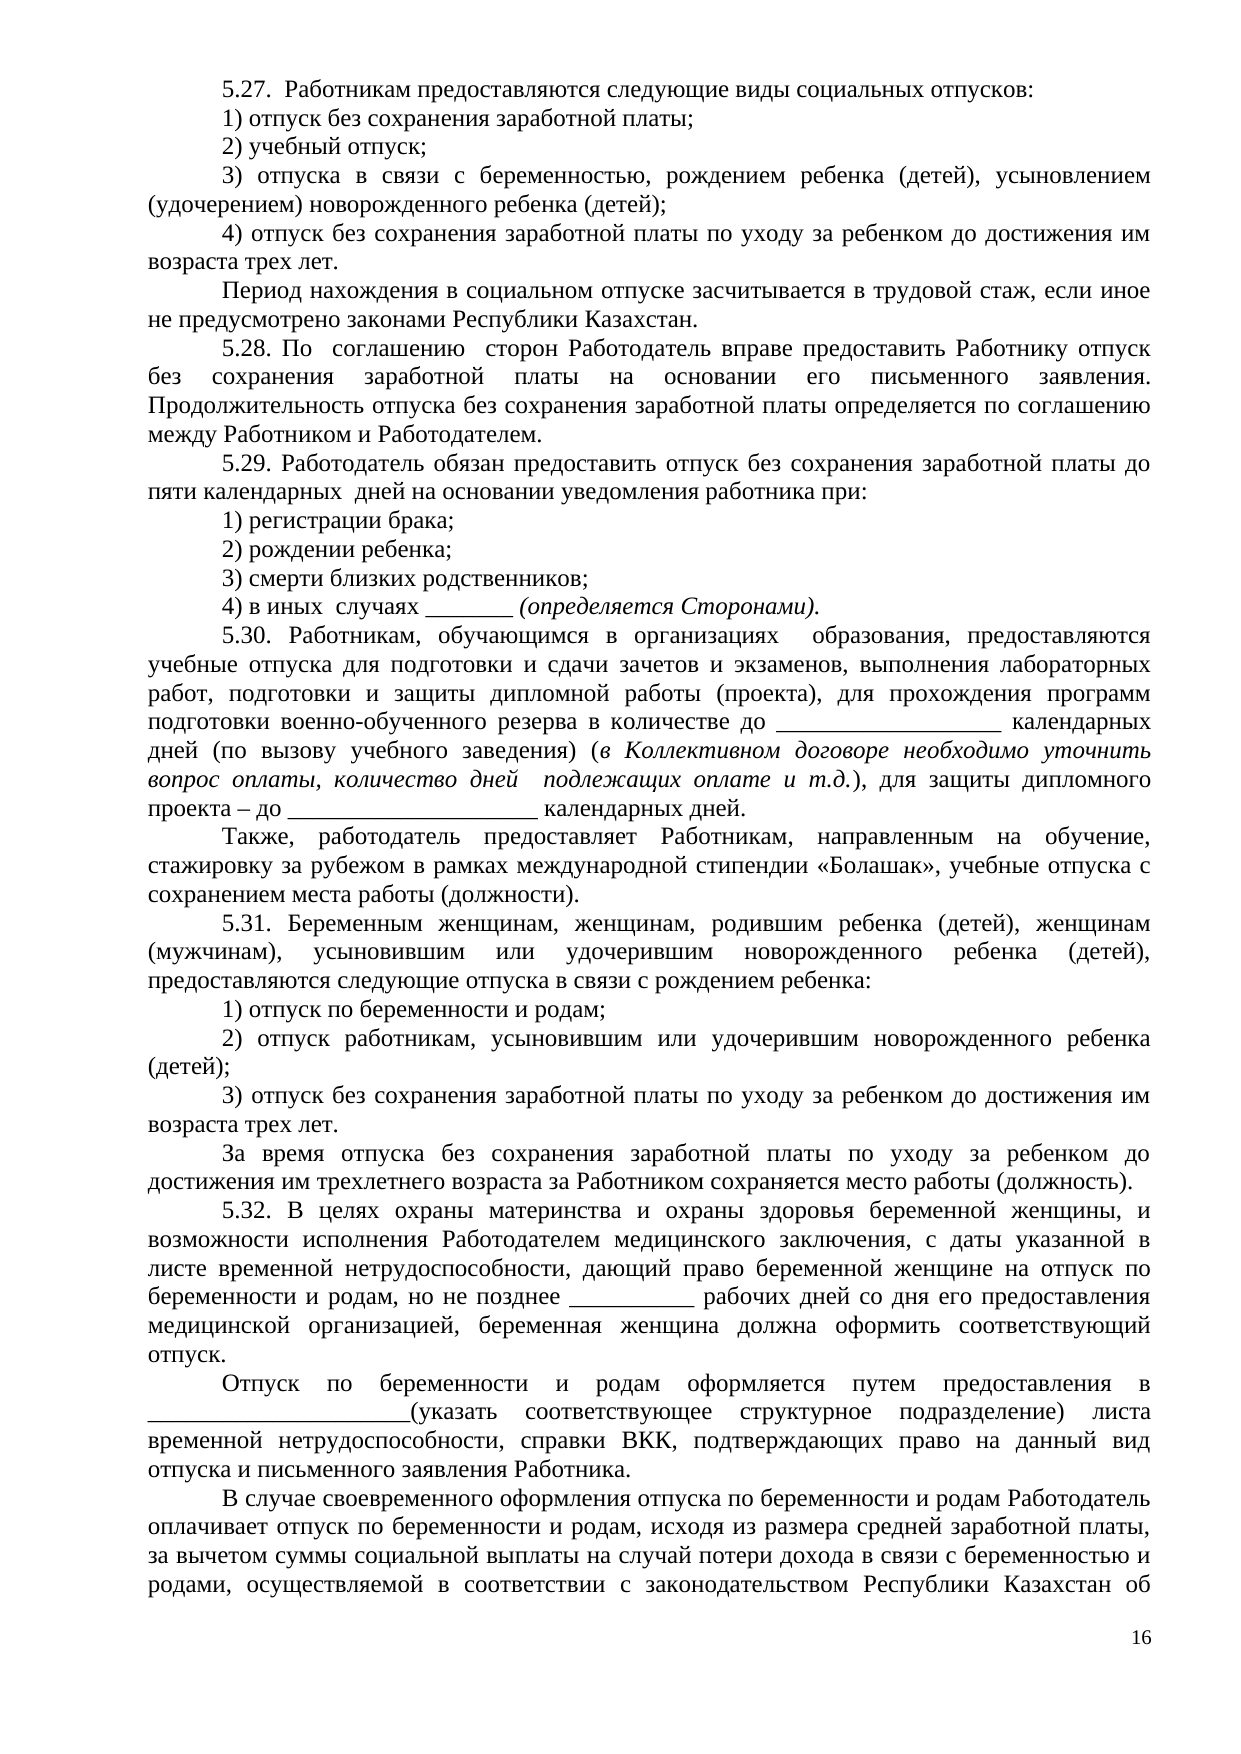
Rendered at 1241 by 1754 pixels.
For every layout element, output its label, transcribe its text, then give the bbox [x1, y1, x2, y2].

text 3) смерти близких родственников; [148, 563, 1152, 591]
text 1) регистрации брака; [148, 505, 1152, 534]
text Также, работодатель предоставляет Работникам, направленным на обучение, стажировку за рубежом в рамках международной стипендии «Болашак», учебные отпуска с сохранением места работы (должности). [148, 821, 1152, 908]
text 5.32. В целях охраны материнства и охраны здоровья беременной женщины, и возможности исполнения Работодателем медицинского заключения, с даты указанной в листе временной нетрудоспособности, дающий право беременной женщине на отпуск по беременности и родам, но не позднее __________ рабочих дней со дня его предоставления медицинской организацией, беременная женщина должна оформить соответствующий отпуск. [148, 1195, 1152, 1368]
text За время отпуска без сохранения заработной платы по уходу за ребенком до достижения им трехлетнего возраста за Работником сохраняется место работы (должность). [148, 1138, 1152, 1195]
text 1) отпуск без сохранения заработной платы; [148, 103, 1152, 131]
text 3) отпуск без сохранения заработной платы по уходу за ребенком до достижения им возраста трех лет. [148, 1080, 1152, 1138]
text 5.31. Беременным женщинам, женщинам, родившим ребенка (детей), женщинам (мужчинам), усыновившим или удочерившим новорожденного ребенка (детей), предоставляются следующие отпуска в связи с рождением ребенка: [148, 908, 1152, 994]
text 5.29. Работодатель обязан предоставить отпуск без сохранения заработной платы до пяти календарных дней на основании уведомления работника при: [148, 448, 1152, 505]
text 1) отпуск по беременности и родам; [148, 994, 1152, 1023]
text 5.28. По соглашению сторон Работодатель вправе предоставить Работнику отпуск без сохранения заработной платы на основании его письменного заявления. Продолжительность отпуска без сохранения заработной платы определяется по соглашению между Работником и Работодателем. [148, 333, 1152, 448]
text 2) отпуск работникам, усыновившим или удочерившим новорожденного ребенка (детей); [148, 1023, 1152, 1080]
text 3) отпуска в связи с беременностью, рождением ребенка (детей), усыновлением (удочерением) новорожденного ребенка (детей); [148, 160, 1152, 218]
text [148, 1483, 1152, 1598]
text Отпуск по беременности и родам оформляется путем предоставления в _____________________(указать соответствующее структурное подразделение) листа временной нетрудоспособности, справки ВКК, подтверждающих право на данный вид отпуска и письменного заявления Работника. [148, 1368, 1152, 1483]
text 5.30. Работникам, обучающимся в организациях образования, предоставляются учебные отпуска для подготовки и сдачи зачетов и экзаменов, выполнения лабораторных работ, подготовки и защиты дипломной работы (проекта), для прохождения программ подготовки военно-обученного резерва в количестве до __________________ календарных дней (по вызову учебного заведения) (в Коллективном договоре необходимо уточнить вопрос оплаты, количество дней подлежащих оплате и т.д.), для защиты дипломного проекта – до ____________________ календарных дней. [148, 620, 1152, 821]
text 4) в иных случаях _______ (определяется Сторонами). [148, 591, 1152, 620]
text 5.27. Работникам предоставляются следующие виды социальных отпусков: [148, 74, 1152, 103]
text Период нахождения в социальном отпуске засчитывается в трудовой стаж, если иное не предусмотрено законами Республики Казахстан. [148, 275, 1152, 333]
text 4) отпуск без сохранения заработной платы по уходу за ребенком до достижения им возраста трех лет. [148, 218, 1152, 275]
text 2) учебный отпуск; [148, 131, 1152, 160]
text 2) рождении ребенка; [148, 534, 1152, 563]
